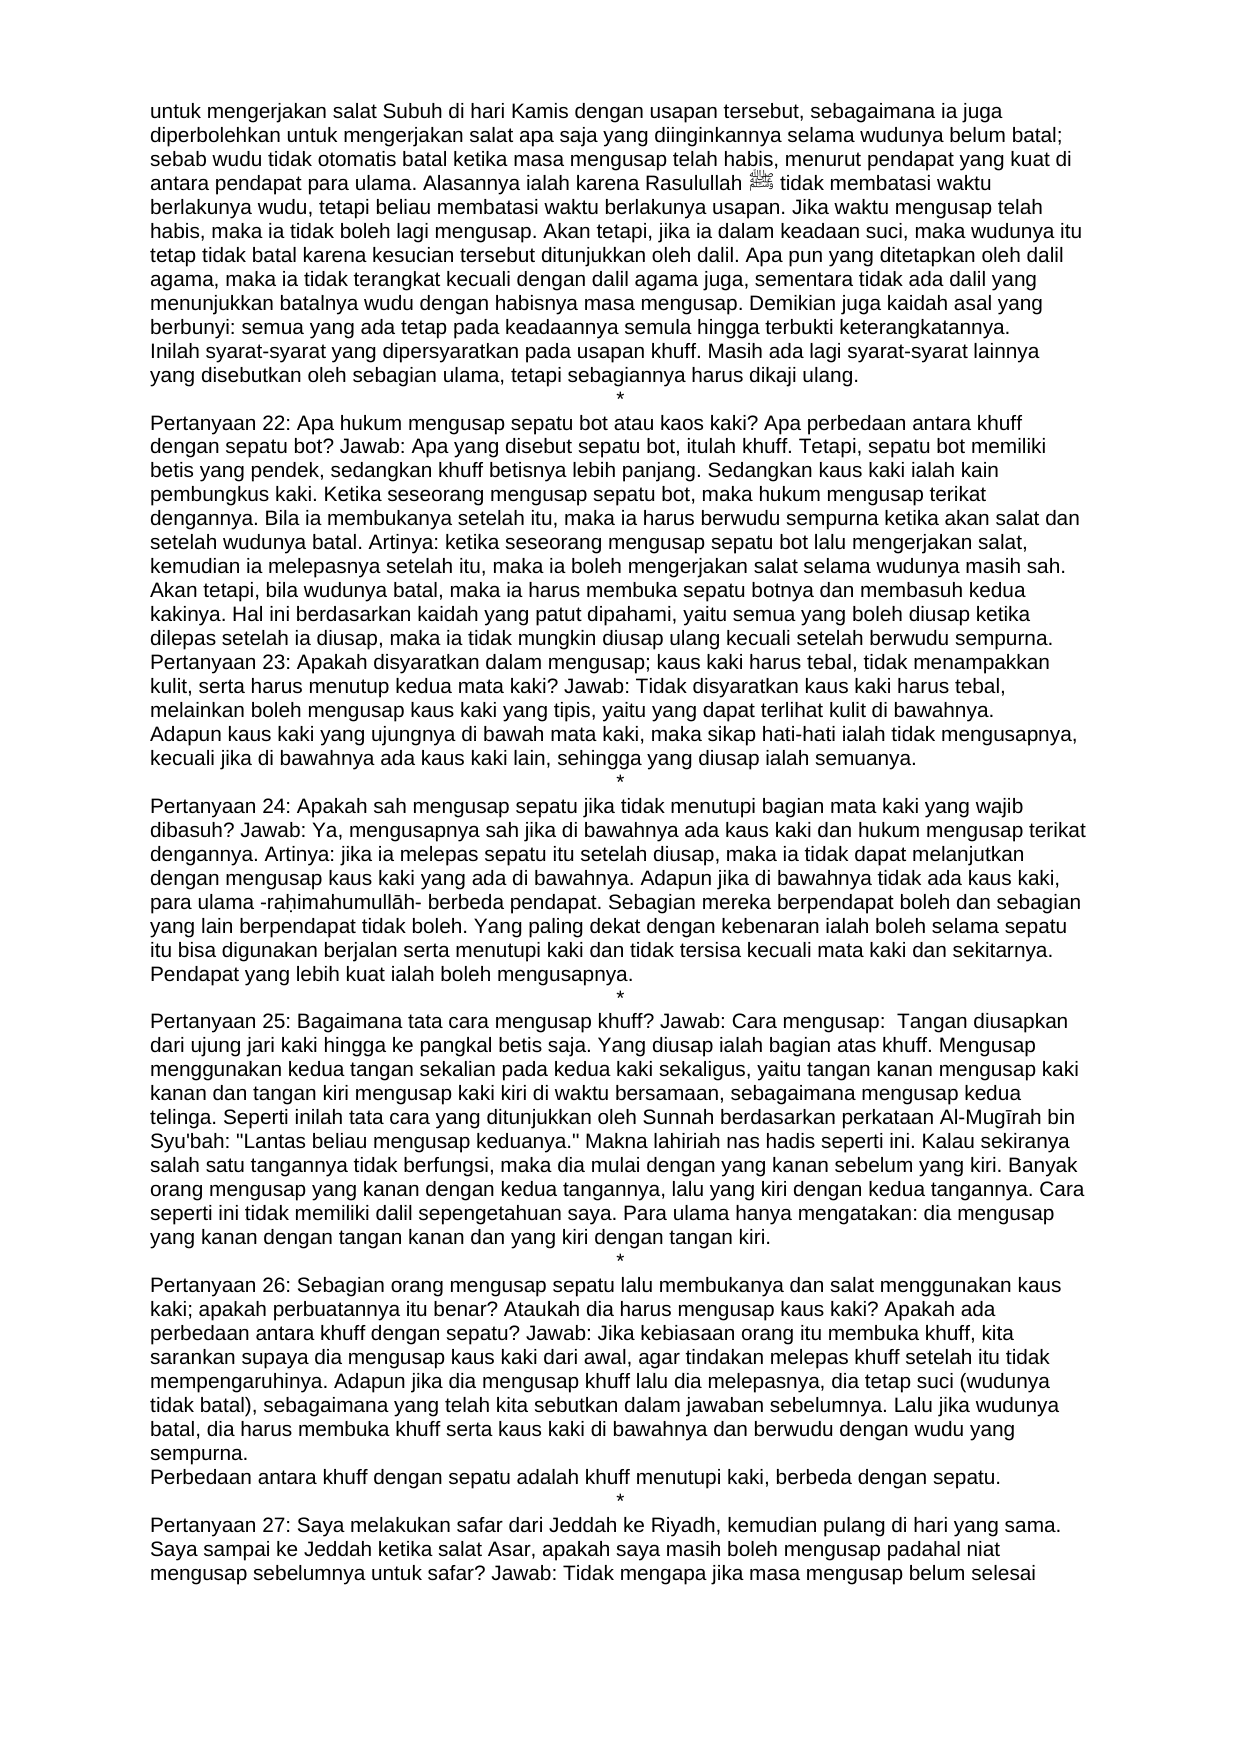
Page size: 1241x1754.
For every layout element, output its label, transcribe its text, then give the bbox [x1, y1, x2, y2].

text Inilah syarat-syarat yang dipersyaratkan pada usapan khuff. Masih ada lagi syarat-syarat lainnya yang disebutkan oleh sebagian ulama, tetapi sebagiannya harus dikaji ulang. [150, 338, 1090, 386]
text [150, 99, 1090, 338]
text Pertanyaan 25: Bagaimana tata cara mengusap khuff? Jawab: Cara mengusap: Tangan diusapkan dari ujung jari kaki hingga ke pangkal betis saja. Yang diusap ialah bagian atas khuff. Mengusap menggunakan kedua tangan sekalian pada kedua kaki sekaligus, yaitu tangan kanan mengusap kaki kanan dan tangan kiri mengusap kaki kiri di waktu bersamaan, sebagaimana mengusap kedua telinga. Seperti inilah tata cara yang ditunjukkan oleh Sunnah berdasarkan perkataan Al-Mugīrah bin Syu'bah: "Lantas beliau mengusap keduanya." Makna lahiriah nas hadis seperti ini. Kalau sekiranya salah satu tangannya tidak berfungsi, maka dia mulai dengan yang kanan sebelum yang kiri. Banyak orang mengusap yang kanan dengan kedua tangannya, lalu yang kiri dengan kedua tangannya. Cara seperti ini tidak memiliki dalil sepengetahuan saya. Para ulama hanya mengatakan: dia mengusap yang kanan dengan tangan kanan dan yang kiri dengan tangan kiri. [150, 1009, 1090, 1249]
text Pertanyaan 22: Apa hukum mengusap sepatu bot atau kaos kaki? Apa perbedaan antara khuff dengan sepatu bot? Jawab: Apa yang disebut sepatu bot, itulah khuff. Tetapi, sepatu bot memiliki betis yang pendek, sedangkan khuff betisnya lebih panjang. Sedangkan kaus kaki ialah kain pembungkus kaki. Ketika seseorang mengusap sepatu bot, maka hukum mengusap terikat dengannya. Bila ia membukanya setelah itu, maka ia harus berwudu sempurna ketika akan salat dan setelah wudunya batal. Artinya: ketika seseorang mengusap sepatu bot lalu mengerjakan salat, kemudian ia melepasnya setelah itu, maka ia boleh mengerjakan salat selama wudunya masih sah. Akan tetapi, bila wudunya batal, maka ia harus membuka sepatu botnya dan membasuh kedua kakinya. Hal ini berdasarkan kaidah yang patut dipahami, yaitu semua yang boleh diusap ketika dilepas setelah ia diusap, maka ia tidak mungkin diusap ulang kecuali setelah berwudu sempurna. Pertanyaan 23: Apakah disyaratkan dalam mengusap; kaus kaki harus tebal, tidak menampakkan kulit, serta harus menutup kedua mata kaki? Jawab: Tidak disyaratkan kaus kaki harus tebal, melainkan boleh mengusap kaus kaki yang tipis, yaitu yang dapat terlihat kulit di bawahnya. [150, 410, 1090, 722]
text * [150, 1488, 1090, 1512]
text * [150, 770, 1090, 794]
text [150, 1512, 1090, 1584]
text Pertanyaan 24: Apakah sah mengusap sepatu jika tidak menutupi bagian mata kaki yang wajib dibasuh? Jawab: Ya, mengusapnya sah jika di bawahnya ada kaus kaki dan hukum mengusap terikat dengannya. Artinya: jika ia melepas sepatu itu setelah diusap, maka ia tidak dapat melanjutkan dengan mengusap kaus kaki yang ada di bawahnya. Adapun jika di bawahnya tidak ada kaus kaki, para ulama -raḥimahumullāh- berbeda pendapat. Sebagian mereka berpendapat boleh dan sebagian yang lain berpendapat tidak boleh. Yang paling dekat dengan kebenaran ialah boleh selama sepatu itu bisa digunakan berjalan serta menutupi kaki dan tidak tersisa kecuali mata kaki dan sekitarnya. Pendapat yang lebih kuat ialah boleh mengusapnya. [150, 794, 1090, 985]
text * [150, 386, 1090, 410]
text Perbedaan antara khuff dengan sepatu adalah khuff menutupi kaki, berbeda dengan sepatu. [150, 1464, 1090, 1488]
text * [150, 985, 1090, 1009]
text Pertanyaan 26: Sebagian orang mengusap sepatu lalu membukanya dan salat menggunakan kaus kaki; apakah perbuatannya itu benar? Ataukah dia harus mengusap kaus kaki? Apakah ada perbedaan antara khuff dengan sepatu? Jawab: Jika kebiasaan orang itu membuka khuff, kita sarankan supaya dia mengusap kaus kaki dari awal, agar tindakan melepas khuff setelah itu tidak mempengaruhinya. Adapun jika dia mengusap khuff lalu dia melepasnya, dia tetap suci (wudunya tidak batal), sebagaimana yang telah kita sebutkan dalam jawaban sebelumnya. Lalu jika wudunya batal, dia harus membuka khuff serta kaus kaki di bawahnya dan berwudu dengan wudu yang sempurna. [150, 1273, 1090, 1464]
text Adapun kaus kaki yang ujungnya di bawah mata kaki, maka sikap hati-hati ialah tidak mengusapnya, kecuali jika di bawahnya ada kaus kaki lain, sehingga yang diusap ialah semuanya. [150, 722, 1090, 770]
text * [150, 1249, 1090, 1273]
